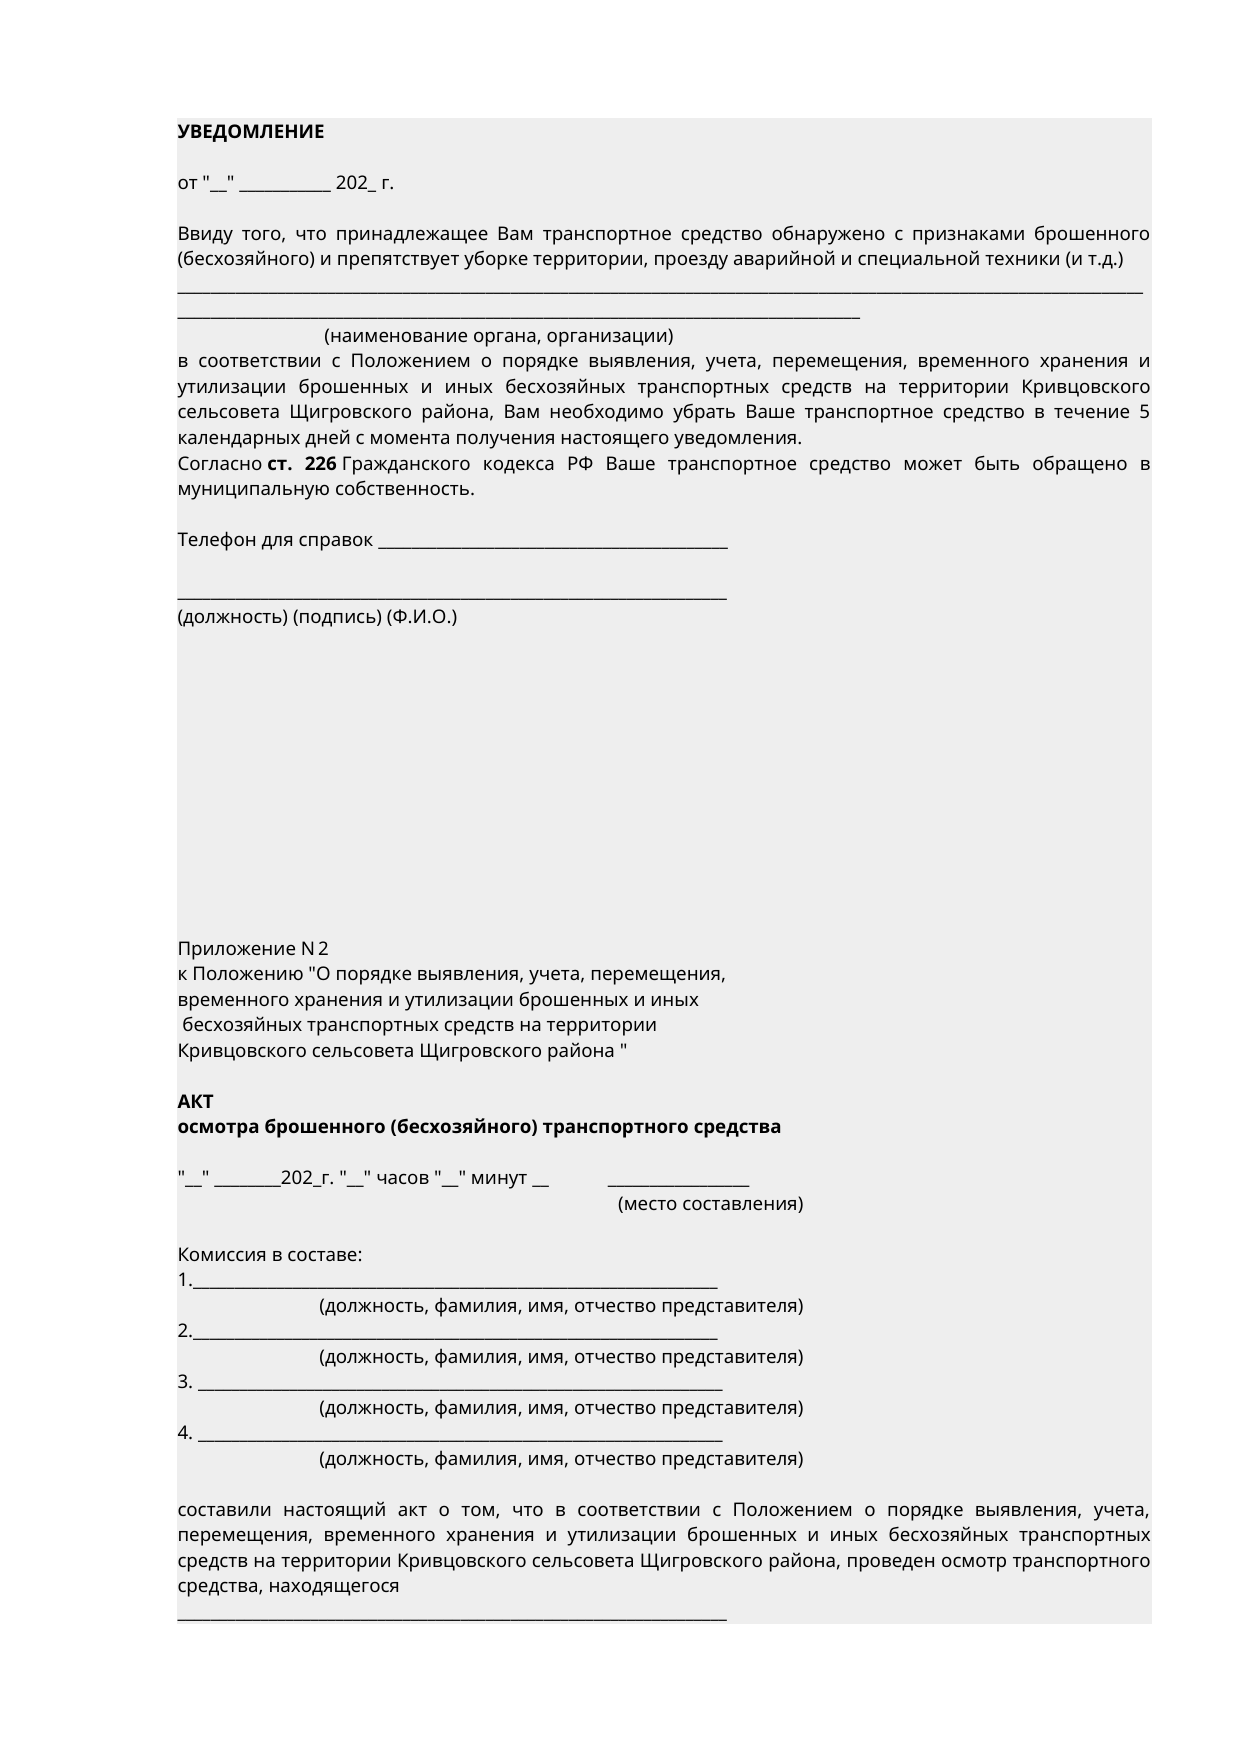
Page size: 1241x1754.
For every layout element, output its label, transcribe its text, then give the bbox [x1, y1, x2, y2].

text Приложение N 2 [177, 935, 1152, 960]
text ______________________________________________________________________________________________________________________________________________________________________________________________________ [177, 271, 1152, 322]
text Ввиду того, что принадлежащее Вам транспортное средство обнаружено с признаками брошенного (бесхозяйного) и препятствует уборке территории, проезду аварийной и специальной техники (и т.д.) [177, 220, 1152, 271]
text УВЕДОМЛЕНИЕ [177, 118, 1152, 144]
text 4. _______________________________________________________________ [177, 1420, 1152, 1445]
text Кривцовского сельсовета Щигровского района " [177, 1037, 1152, 1062]
text (должность, фамилия, имя, отчество представителя) [177, 1445, 1152, 1471]
text АКТ [177, 1088, 1152, 1113]
text __________________________________________________________________ [177, 577, 1152, 603]
text "__" ________202_г. "__" часов "__" минут __ _________________ [177, 1164, 1152, 1190]
text временного хранения и утилизации брошенных и иных [177, 986, 1152, 1011]
text 2._______________________________________________________________ [177, 1318, 1152, 1343]
text (должность, фамилия, имя, отчество представителя) [177, 1292, 1152, 1318]
text (наименование органа, организации) [177, 322, 1152, 348]
text составили настоящий акт о том, что в соответствии с Положением о порядке выявления, учета, перемещения, временного хранения и утилизации брошенных и иных бесхозяйных транспортных средств на территории Кривцовского сельсовета Щигровского района, проведен осмотр транспортного средства, находящегося [177, 1496, 1152, 1598]
text 1._______________________________________________________________ [177, 1267, 1152, 1292]
text (должность, фамилия, имя, отчество представителя) [177, 1343, 1152, 1369]
text в соответствии с Положением о порядке выявления, учета, перемещения, временного хранения и утилизации брошенных и иных бесхозяйных транспортных средств на территории Кривцовского сельсовета Щигровского района, Вам необходимо убрать Ваше транспортное средство в течение 5 календарных дней с момента получения настоящего уведомления. [177, 348, 1152, 450]
text (место составления) [177, 1190, 1152, 1216]
text 3. _______________________________________________________________ [177, 1369, 1152, 1394]
text осмотра брошенного (бесхозяйного) транспортного средства [177, 1113, 1152, 1139]
text (должность, фамилия, имя, отчество представителя) [177, 1394, 1152, 1420]
text Телефон для справок __________________________________________ [177, 526, 1152, 552]
text Комиссия в составе: [177, 1241, 1152, 1267]
text Согласно ст. 226 Гражданского кодекса РФ Ваше транспортное средство может быть обращено в муниципальную собственность. [177, 450, 1152, 501]
text (должность) (подпись) (Ф.И.О.) [177, 603, 1152, 628]
text к Положению "О порядке выявления, учета, перемещения, [177, 960, 1152, 986]
text от "__" ___________ 202_ г. [177, 169, 1152, 195]
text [177, 1598, 1152, 1624]
text бесхозяйных транспортных средств на территории [177, 1011, 1152, 1037]
